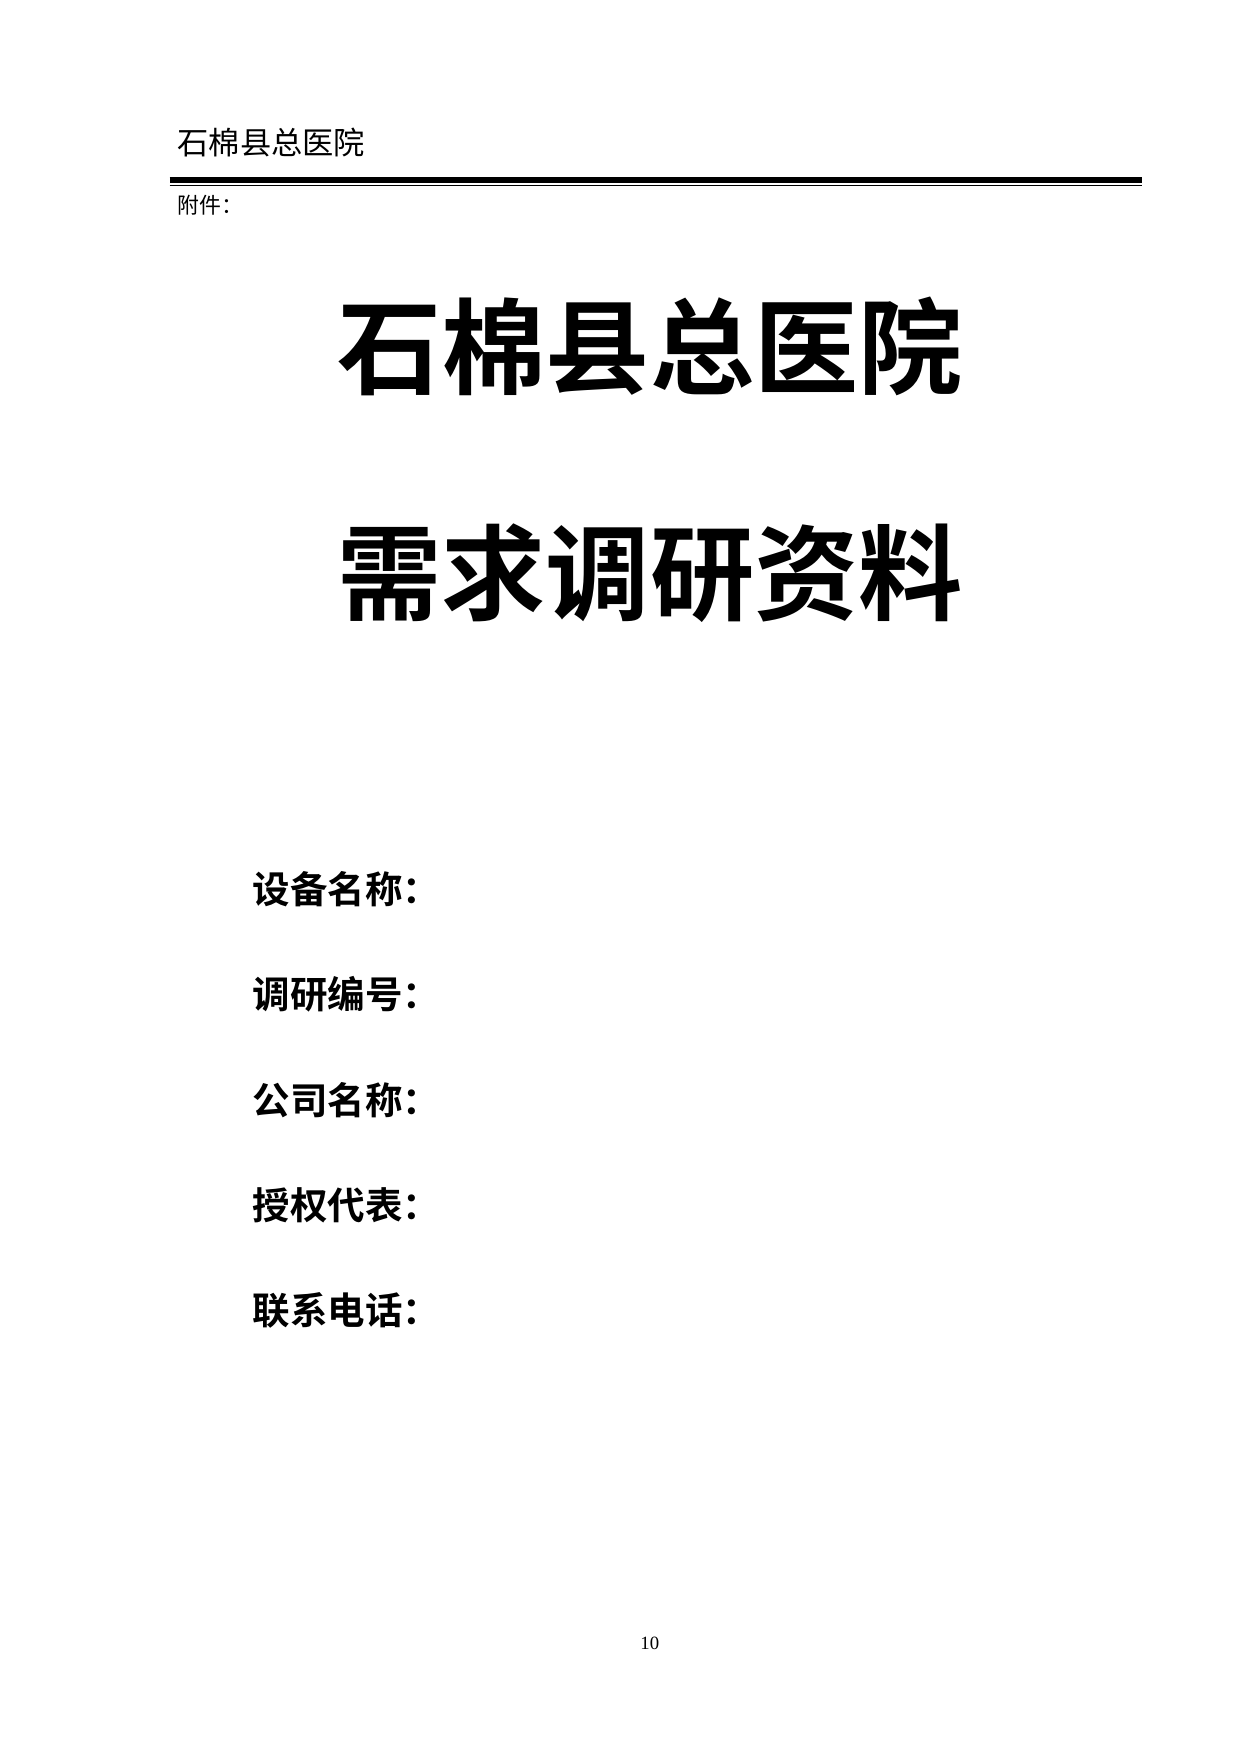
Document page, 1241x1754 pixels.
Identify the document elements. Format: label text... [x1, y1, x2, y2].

text 石棉县总医院 [177, 266, 1122, 416]
text 调研编号： [177, 965, 1122, 1019]
text 需求调研资料 [177, 492, 1122, 643]
text 设备名称： [177, 860, 1122, 914]
text 授权代表： [177, 1176, 1122, 1230]
text 公司名称： [177, 1071, 1122, 1125]
text 联系电话： [177, 1281, 1122, 1336]
text 见附件附件： [177, 188, 1122, 220]
